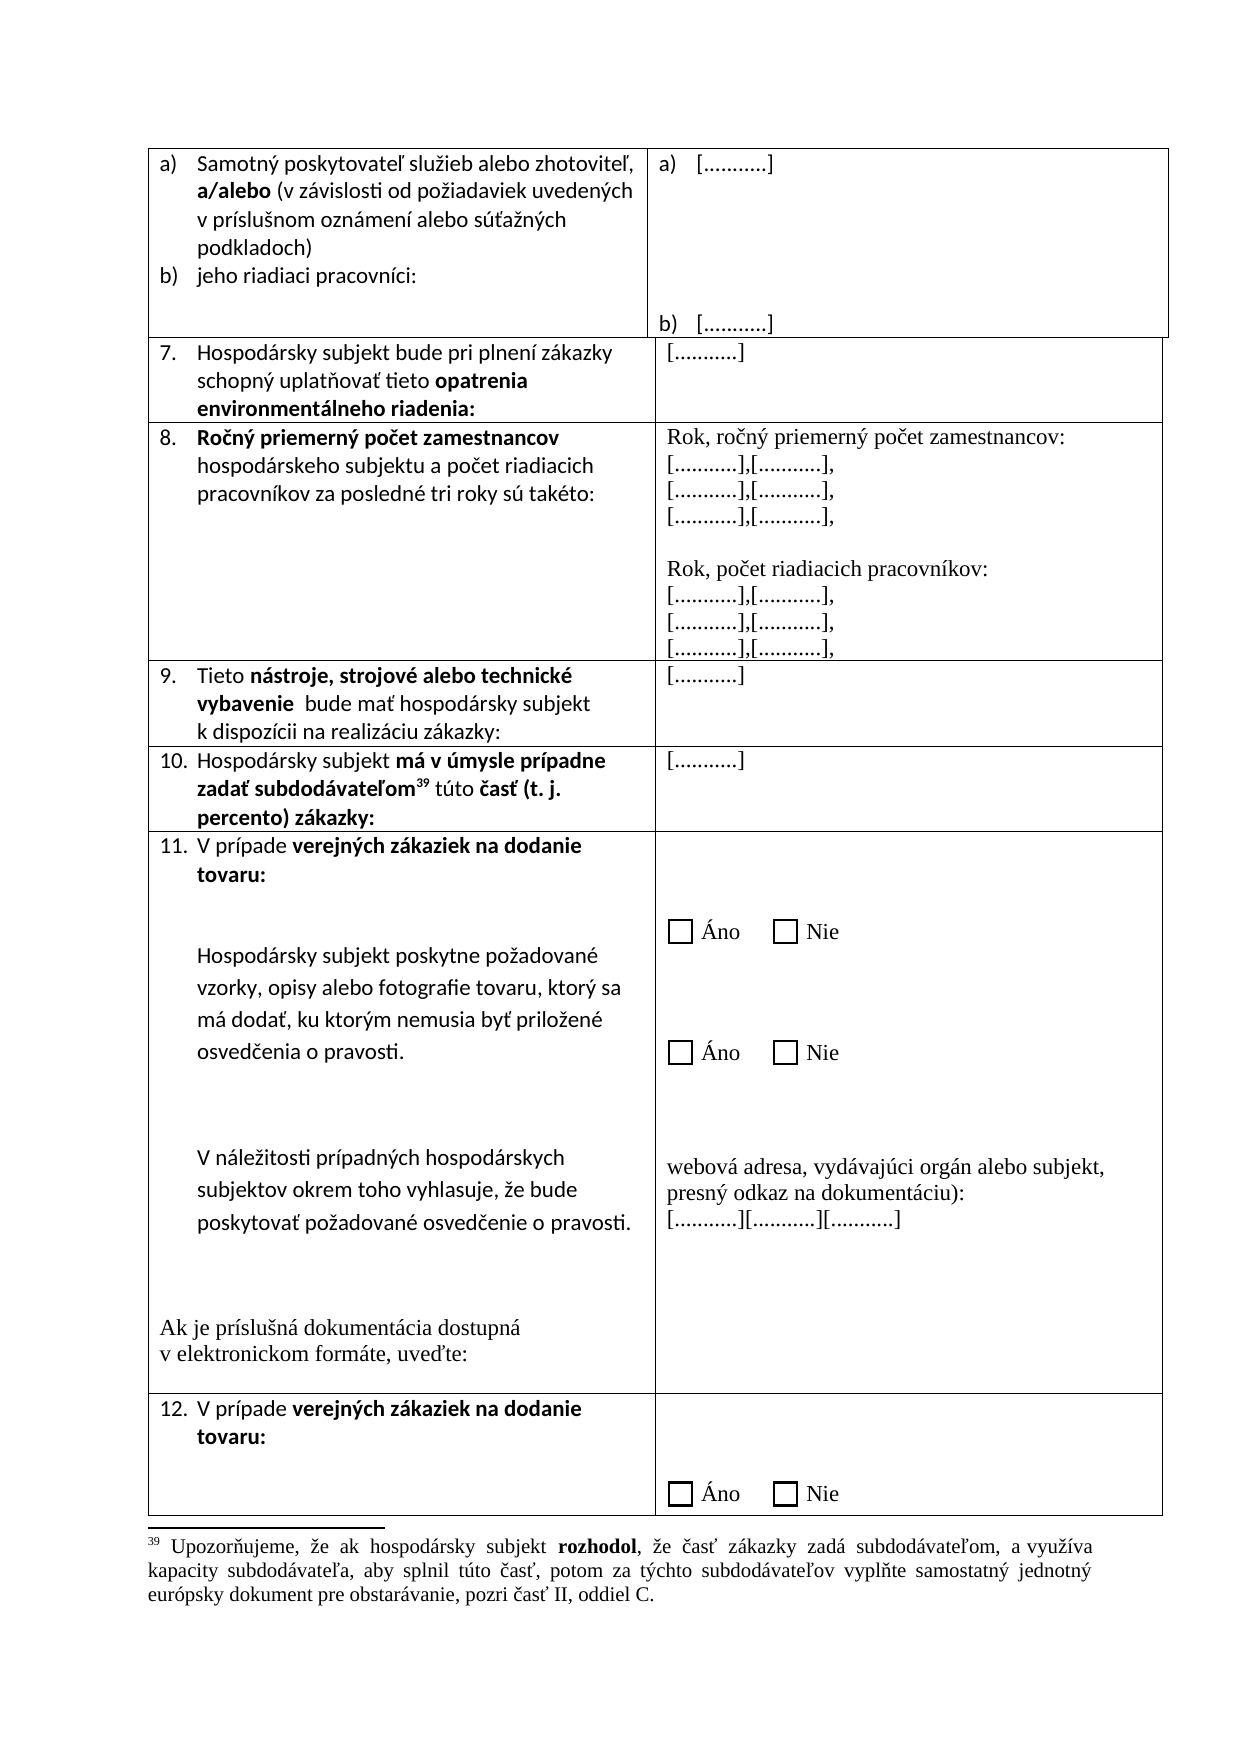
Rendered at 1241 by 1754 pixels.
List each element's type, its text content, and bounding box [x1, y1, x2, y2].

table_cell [149, 1394, 655, 1515]
table_cell Hospodársky subjekt má v úmysle prípadne zadať subdodávateľom túto časť (t. j. percento) zákazky: [149, 747, 655, 831]
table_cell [656, 1394, 1162, 1515]
table_cell Hospodársky subjekt bude pri plnení zákazky schopný uplatňovať tieto opatrenia environmentálneho riadenia: [149, 338, 655, 422]
table_cell [...........] [656, 747, 1162, 831]
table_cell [648, 149, 1168, 337]
table_cell Ročný priemerný počet zamestnancov hospodárskeho subjektu a počet riadiacich pracovníkov za posledné tri roky sú takéto: [149, 423, 655, 660]
table_cell [...........] [656, 338, 1162, 422]
table_cell Rok, ročný priemerný počet zamestnancov: [...........],[...........], [...........],[...........], [...........],[...........], Rok, počet riadiacich pracovníkov: [...........],[...........], [...........],[...........], [...........],[...........], [656, 423, 1162, 660]
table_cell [149, 149, 647, 337]
table_cell [...........] [656, 661, 1162, 746]
table_cell Tieto nástroje, strojové alebo technické vybavenie bude mať hospodársky subjekt k dispozícii na realizáciu zákazky: [149, 661, 655, 746]
table_cell webová adresa, vydávajúci orgán alebo subjekt, presný odkaz na dokumentáciu): [...........][...........][...........] [656, 832, 1162, 1393]
table_cell V prípade verejných zákaziek na dodanie tovaru: Hospodársky subjekt poskytne požadované vzorky, opisy alebo fotografie tovaru, ktorý sa má dodať, ku ktorým nemusia byť priložené osvedčenia o pravosti. V náležitosti prípadných hospodárskych subjektov okrem toho vyhlasuje, že bude poskytovať požadované osvedčenie o pravosti. Ak je príslušná dokumentácia dostupná v elektronickom formáte, uveďte: [149, 832, 655, 1393]
